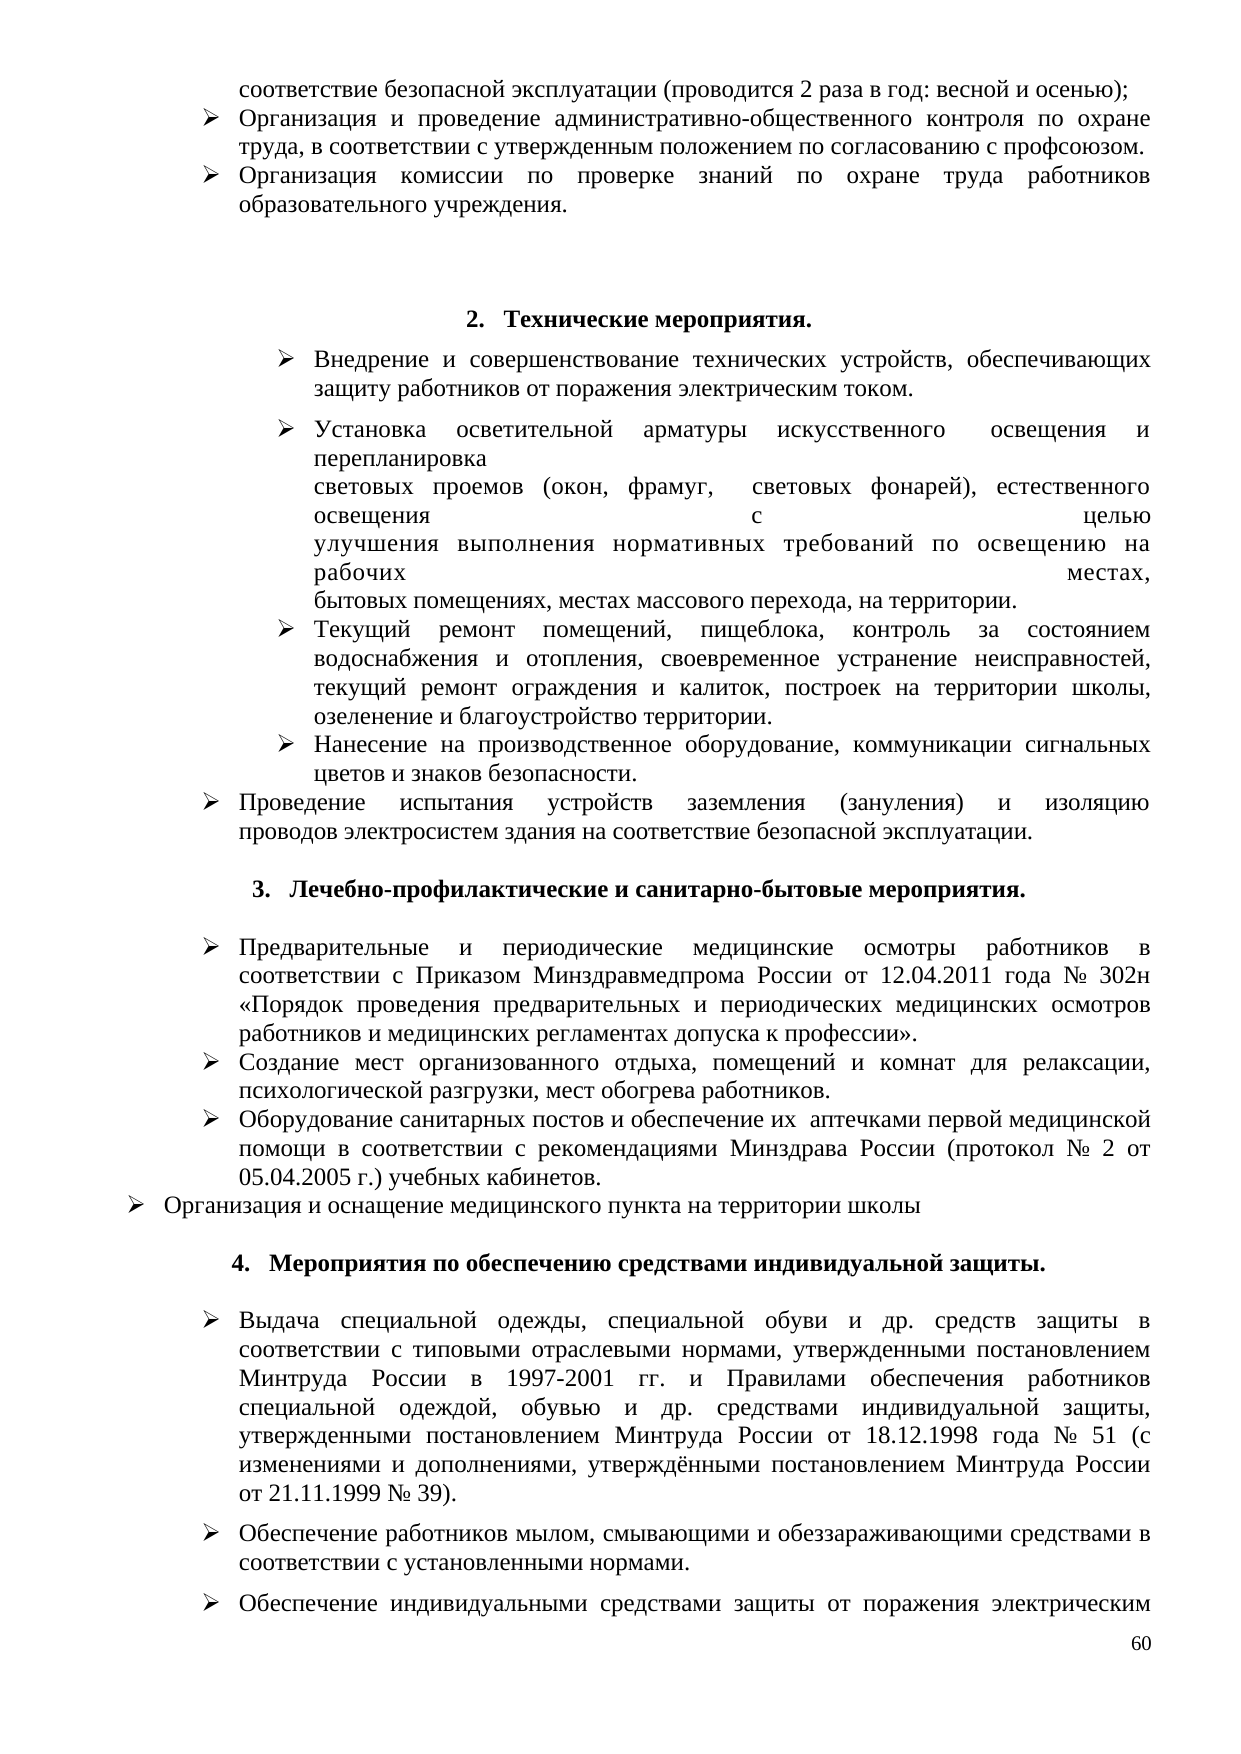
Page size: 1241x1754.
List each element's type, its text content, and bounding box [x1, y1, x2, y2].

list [201, 74, 1151, 103]
list Лечебно-профилактические и санитарно-бытовые мероприятия. [126, 874, 1151, 903]
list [201, 1588, 1151, 1617]
list Организация и проведение административно-общественного контроля по охране труда, в соответствии с утвержденным положением по согласованию с профсоюзом. [201, 103, 1151, 160]
list Технические мероприятия. [126, 304, 1151, 333]
list Предварительные и периодические медицинские осмотры работников в соответствии с Приказом Минздравмедпрома России от 12.04.2011 года № 302н «Порядок проведения предварительных и периодических медицинских осмотров работников и медицинских регламентах допуска к профессии». [201, 932, 1151, 1047]
list Обеспечение работников мылом, смывающими и обеззараживающими средствами в соответствии с установленными нормами. [201, 1518, 1151, 1576]
list Выдача специальной одежды, специальной обуви и др. средств защиты в соответствии с типовыми отраслевыми нормами, утвержденными постановлением Минтруда России в 1997-2001 гг. и Правилами обеспечения работников специальной одеждой, обувью и др. средствами индивидуальной защиты, утвержденными постановлением Минтруда России от 18.12.1998 года № 51 (с изменениями и дополнениями, утверждёнными постановлением Минтруда России от 21.11.1999 № 39). [201, 1305, 1151, 1507]
list Нанесение на производственное оборудование, коммуникации сигнальных цветов и знаков безопасности. [276, 729, 1151, 787]
list Организация комиссии по проверке знаний по охране труда работников образовательного учреждения. [201, 160, 1151, 218]
list Оборудование санитарных постов и обеспечение их аптечками первой медицинской помощи в соответствии с рекомендациями Минздрава России (протокол № 2 от 05.04.2005 г.) учебных кабинетов. [201, 1104, 1151, 1190]
list Текущий ремонт помещений, пищеблока, контроль за состоянием водоснабжения и отопления, своевременное устранение неисправностей, текущий ремонт ограждения и калиток, построек на территории школы, озеленение и благоустройство территории. [276, 614, 1151, 729]
list Внедрение и совершенствование технических устройств, обеспечивающих защиту работников от поражения электрическим током. [276, 345, 1151, 402]
list Организация и оснащение медицинского пункта на территории школы [126, 1190, 1151, 1219]
list Мероприятия по обеспечению средствами индивидуальной защиты. [126, 1248, 1151, 1277]
list Установка осветительной арматуры искусственного освещения и перепланировка световых проемов (окон, фрамуг, световых фонарей), естественного освещения с целью улучшения выполнения нормативных требований по освещению на рабочих местах, бытовых помещениях, местах массового перехода, на территории. [276, 415, 1151, 614]
list Проведение испытания устройств заземления (зануления) и изоляцию проводов электросистем здания на соответствие безопасной эксплуатации. [201, 787, 1151, 845]
list Создание мест организованного отдыха, помещений и комнат для релаксации, психологической разгрузки, мест обогрева работников. [201, 1047, 1151, 1104]
